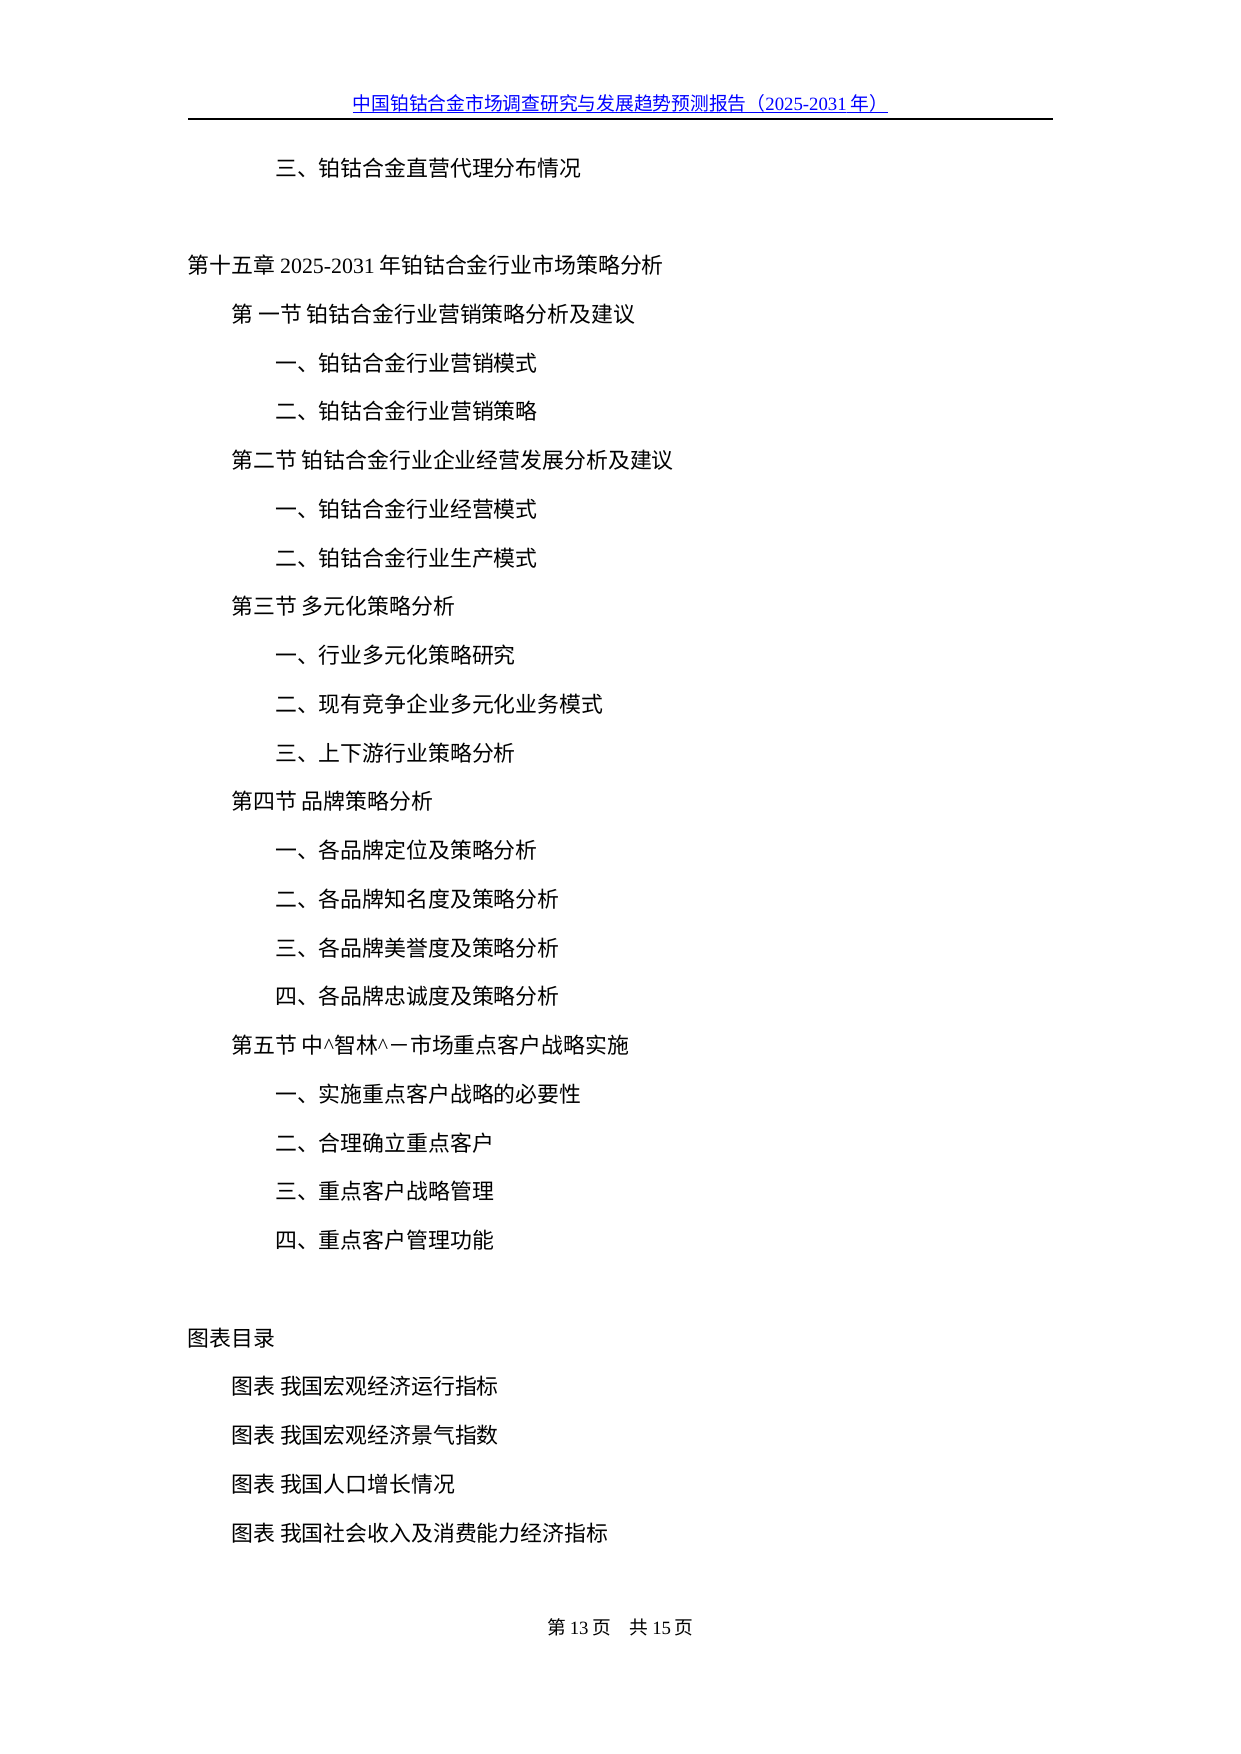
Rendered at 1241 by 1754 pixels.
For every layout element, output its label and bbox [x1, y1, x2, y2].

text [187, 150, 1053, 1548]
